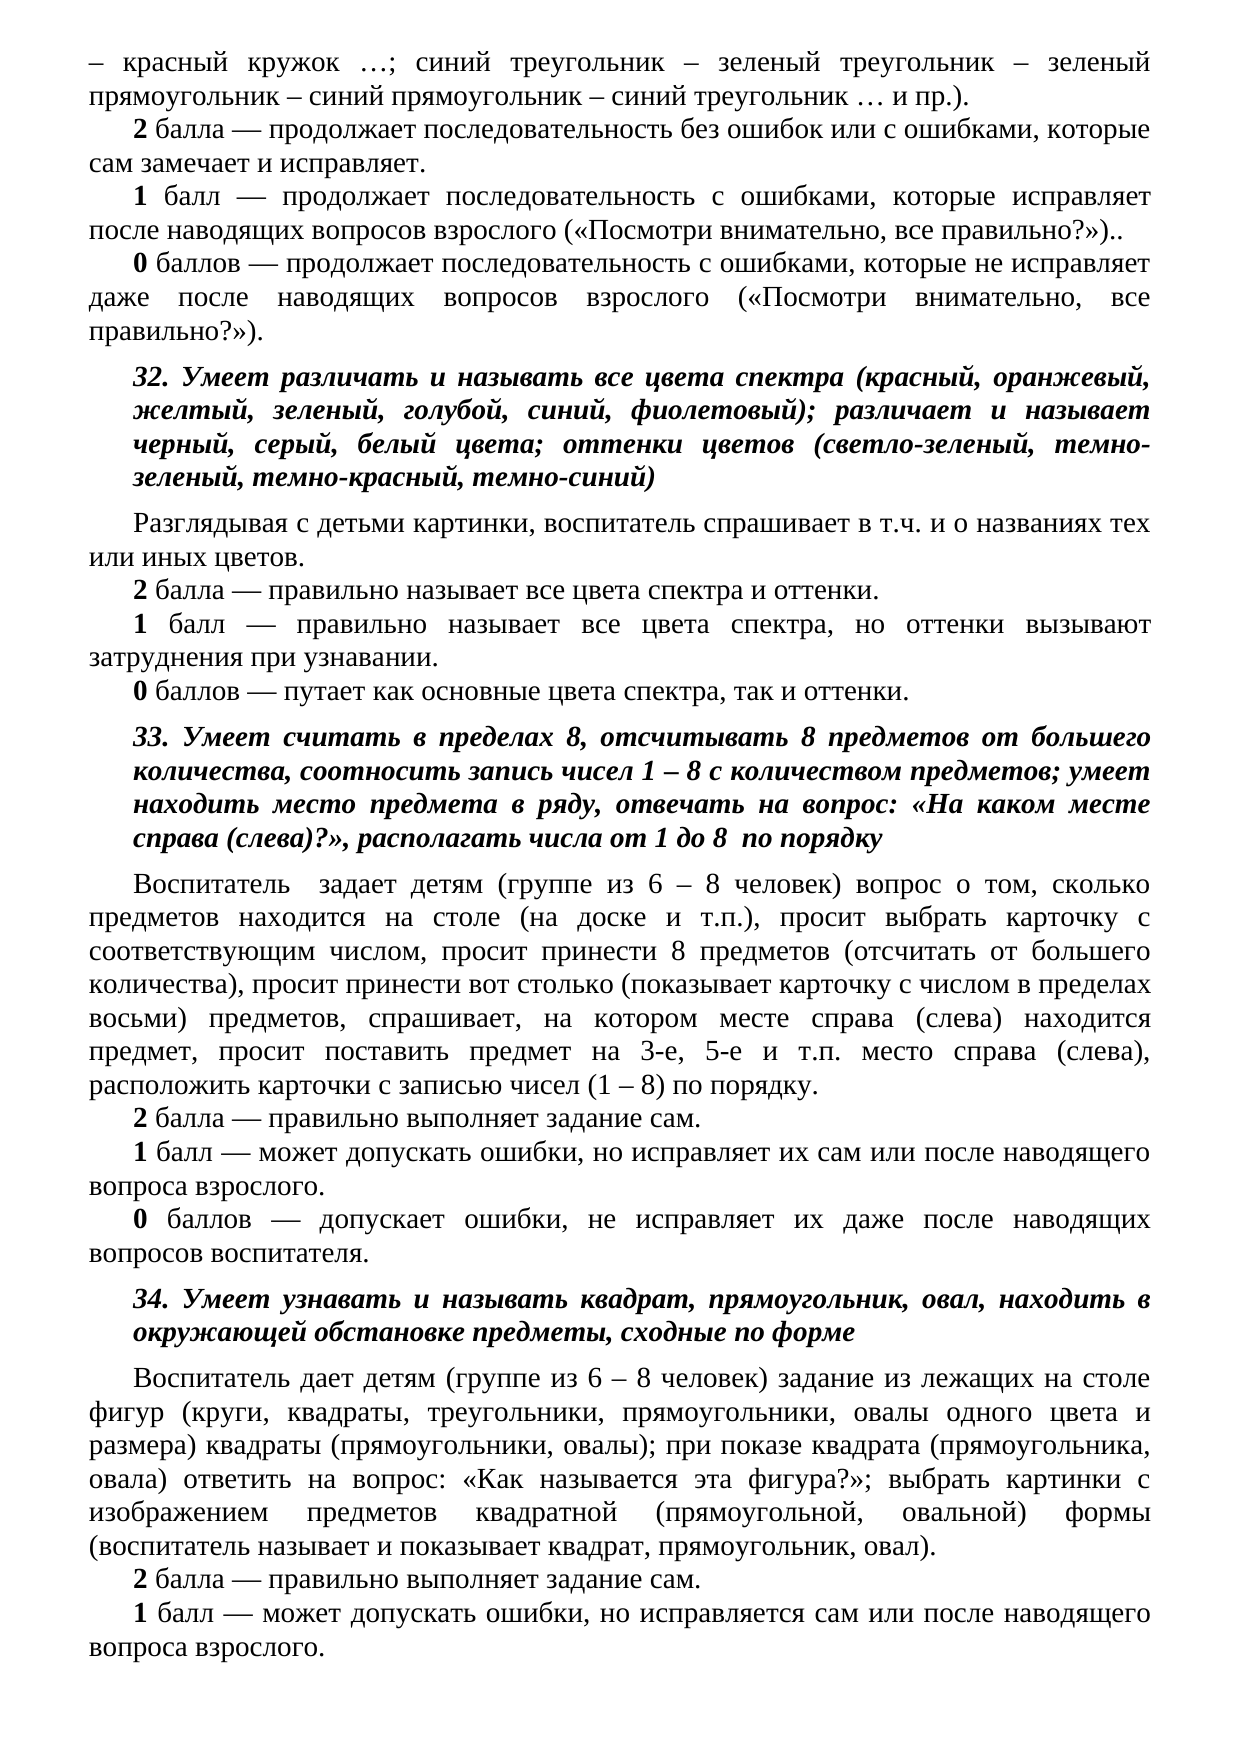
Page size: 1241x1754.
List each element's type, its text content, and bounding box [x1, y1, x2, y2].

text 33. Умеет считать в пределах 8, отсчитывать 8 предметов от большего количества, соотносить запись чисел 1 – 8 с количеством предметов; умеет находить место предмета в ряду, отвечать на вопрос: «На каком месте справа (слева)?», располагать числа от 1 до 8 по порядку [133, 719, 1152, 853]
text Разглядывая с детьми картинки, воспитатель спрашивает в т.ч. и о названиях тех или иных цветов. [89, 505, 1152, 572]
text 32. Умеет различать и называть все цвета спектра (красный, оранжевый, желтый, зеленый, голубой, синий, фиолетовый); различает и называет черный, серый, белый цвета; оттенки цветов (светло-зеленый, темно-зеленый, темно-красный, темно-синий) [133, 359, 1152, 493]
text 2 балла — продолжает последовательность без ошибок или с ошибками, которые сам замечает и исправляет. [89, 111, 1152, 178]
text Воспитатель дает детям (группе из 6 – 8 человек) задание из лежащих на столе фигур (круги, квадраты, треугольники, прямоугольники, овалы одного цвета и размера) квадраты (прямоугольники, овалы); при показе квадрата (прямоугольника, овала) ответить на вопрос: «Как называется эта фигура?»; выбрать картинки с изображением предметов квадратной (прямоугольной, овальной) формы (воспитатель называет и показывает квадрат, прямоугольник, овал). [89, 1360, 1152, 1562]
text 34. Умеет узнавать и называть квадрат, прямоугольник, овал, находить в окружающей обстановке предметы, сходные по форме [133, 1281, 1152, 1348]
text 1 балл — правильно называет все цвета спектра, но оттенки вызывают затруднения при узнавании. [89, 606, 1152, 673]
text 0 баллов — путает как основные цвета спектра, так и оттенки. [89, 673, 1152, 707]
text 0 баллов — продолжает последовательность с ошибками, которые не исправляет даже после наводящих вопросов взрослого («Посмотри внимательно, все правильно?»). [89, 246, 1152, 346]
text 2 балла — правильно выполняет задание сам. [89, 1562, 1152, 1595]
text Воспитатель задает детям (группе из 6 – 8 человек) вопрос о том, сколько предметов находится на столе (на доске и т.п.), просит выбрать карточку с соответствующим числом, просит принести 8 предметов (отсчитать от большего количества), просит принести вот столько (показывает карточку с числом в пределах восьми) предметов, спрашивает, на котором месте справа (слева) находится предмет, просит поставить предмет на 3-е, 5-е и т.п. место справа (слева), расположить карточки с записью чисел (1 – 8) по порядку. [89, 866, 1152, 1101]
text 2 балла — правильно выполняет задание сам. [89, 1101, 1152, 1134]
text 1 балл — может допускать ошибки, но исправляет их сам или после наводящего вопроса взрослого. [89, 1134, 1152, 1201]
text 1 балл — продолжает последовательность с ошибками, которые исправляет после наводящих вопросов взрослого («Посмотри внимательно, все правильно?»).. [89, 178, 1152, 246]
text 0 баллов — допускает ошибки, не исправляет их даже после наводящих вопросов воспитателя. [89, 1201, 1152, 1268]
text 2 балла — правильно называет все цвета спектра и оттенки. [89, 572, 1152, 606]
text 1 балл — может допускать ошибки, но исправляется сам или после наводящего вопроса взрослого. [89, 1595, 1152, 1662]
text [89, 44, 1152, 111]
